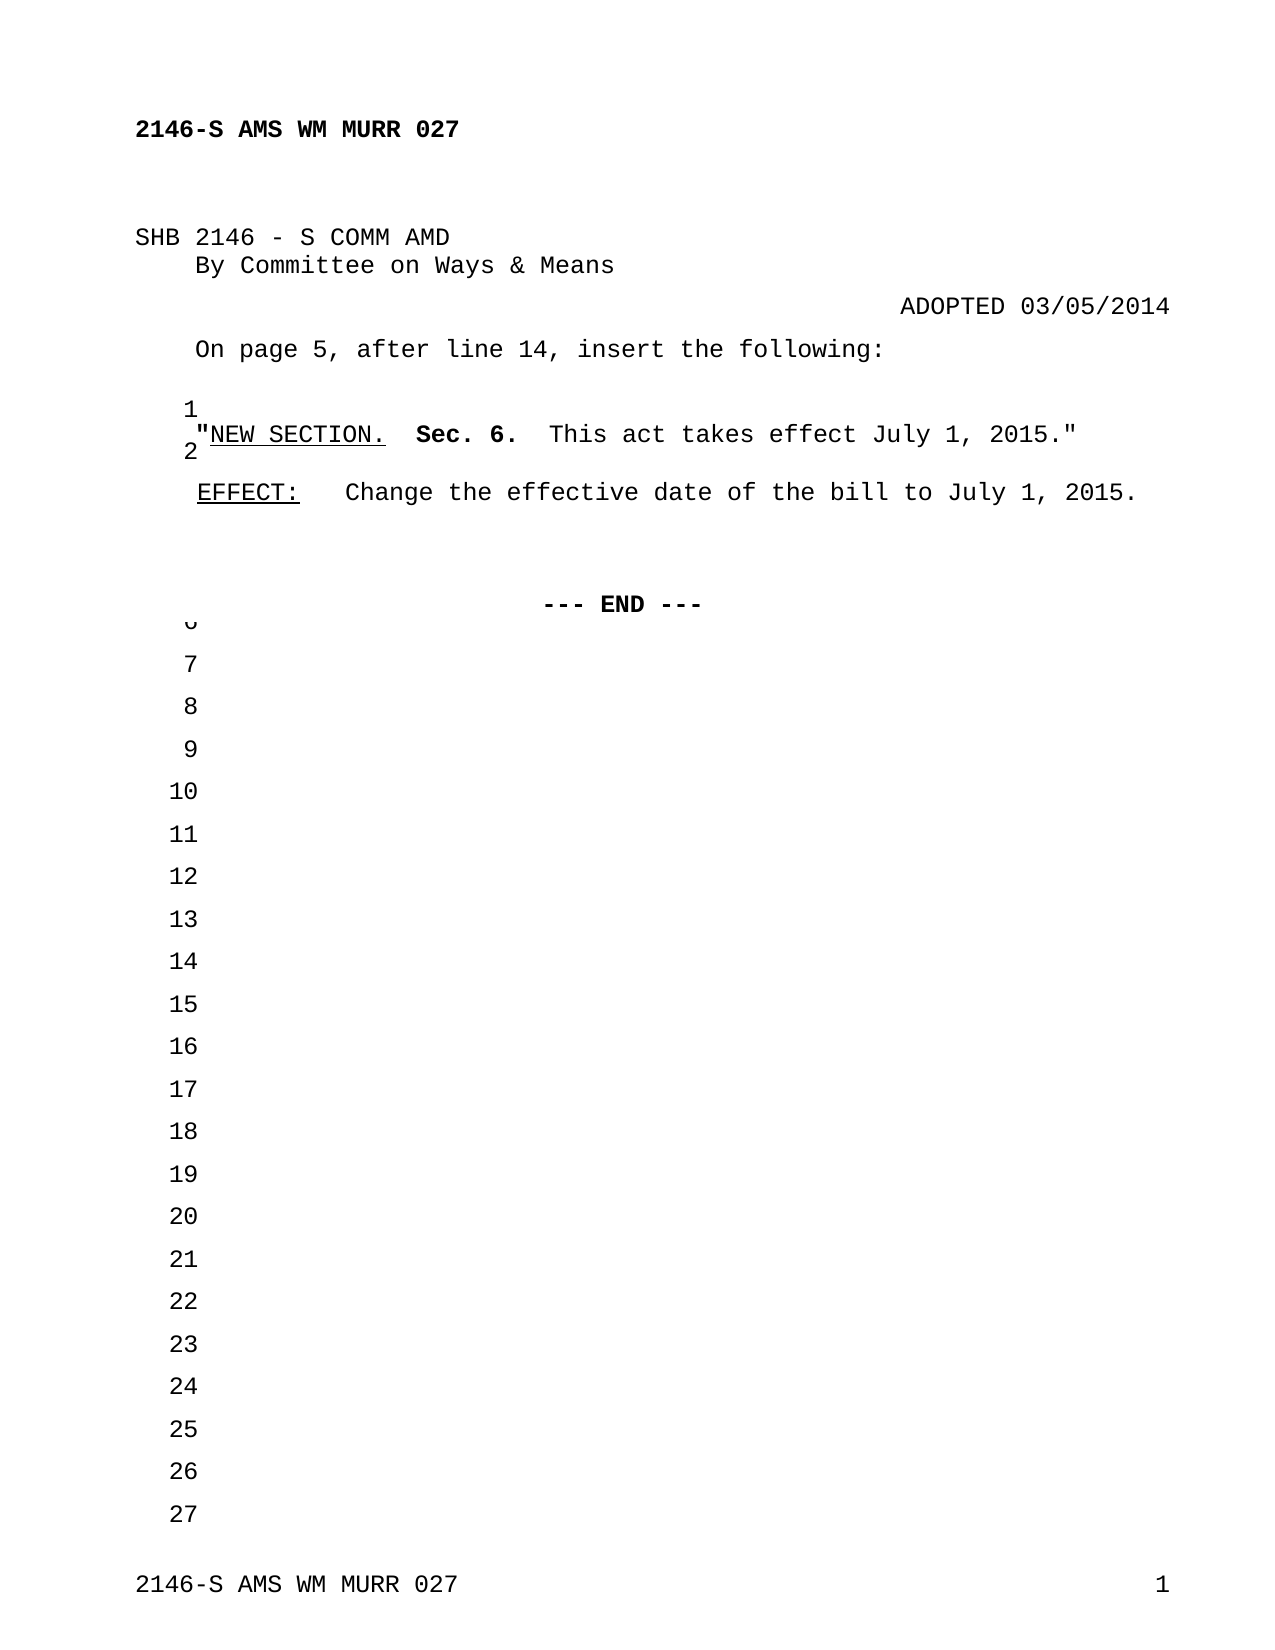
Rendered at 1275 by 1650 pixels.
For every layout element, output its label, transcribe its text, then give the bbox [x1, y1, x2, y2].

text On page 5, after line 14, insert the following: [135, 323, 1170, 366]
text "NEW SECTION. Sec. 6. This act takes effect July 1, 2015." [135, 408, 1170, 451]
text --- END --- [75, 578, 1170, 621]
text - [135, 224, 1170, 252]
